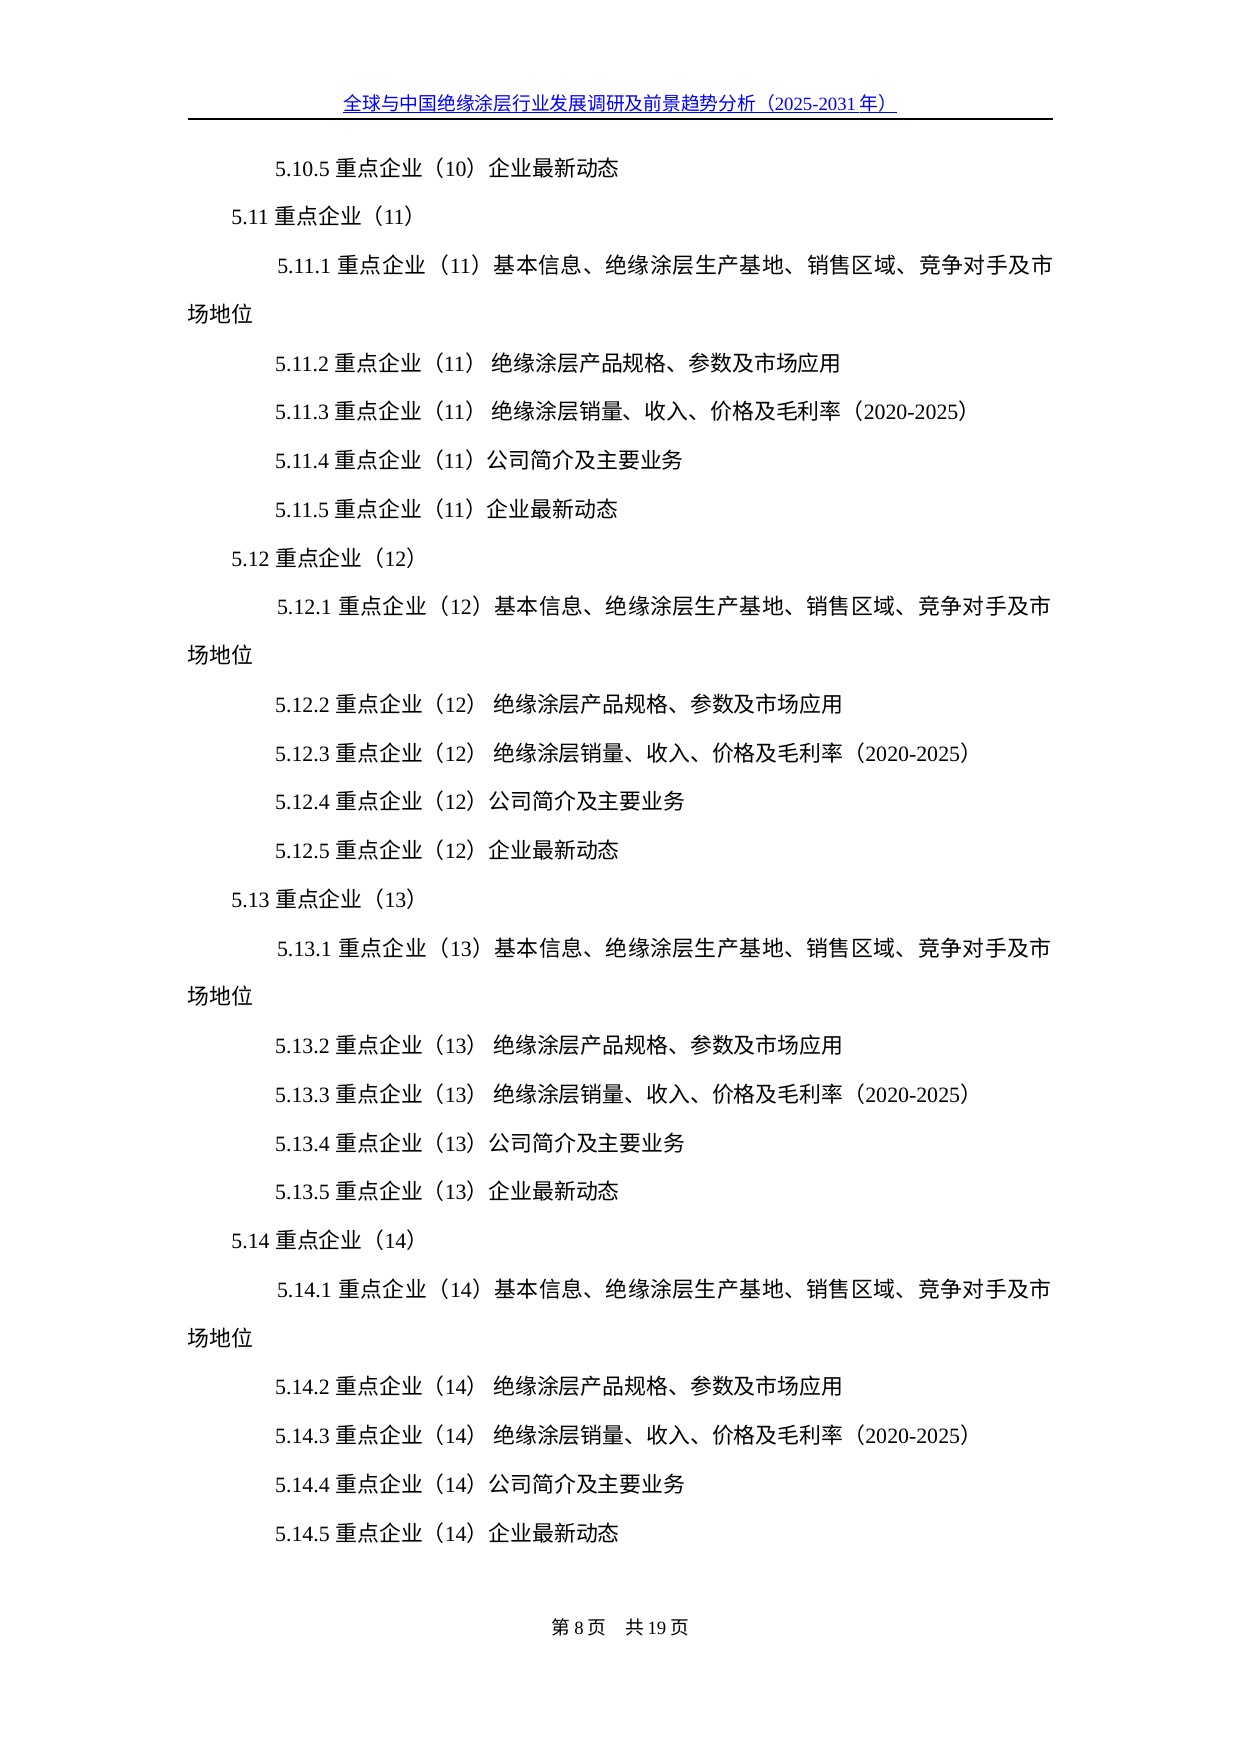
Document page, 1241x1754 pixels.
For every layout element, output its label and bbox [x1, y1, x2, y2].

text [187, 150, 1053, 1548]
